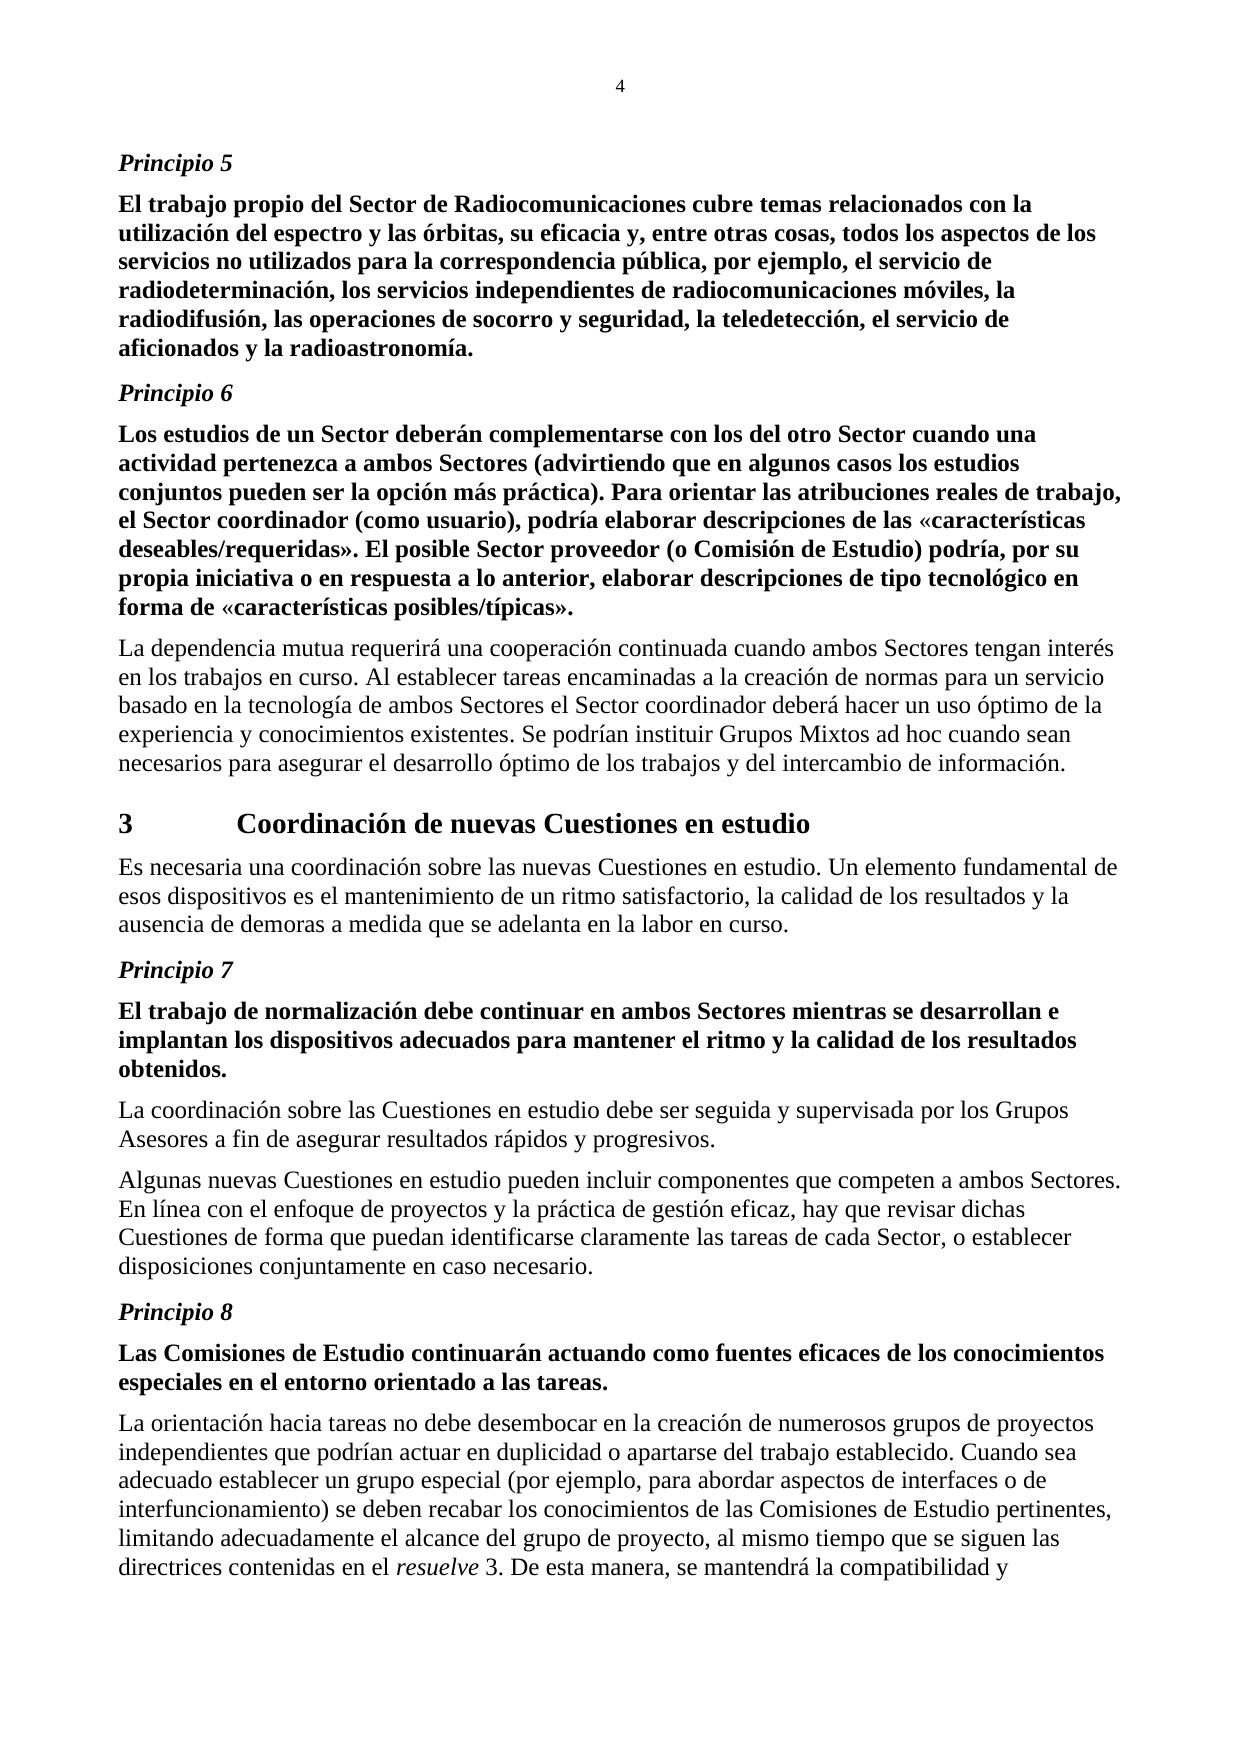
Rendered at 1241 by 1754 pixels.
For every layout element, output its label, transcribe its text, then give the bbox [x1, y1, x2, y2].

text El trabajo propio del Sector de Radiocomunicaciones cubre temas relacionados con la utilización del espectro y las órbitas, su eficacia y, entre otras cosas, todos los aspectos de los servicios no utilizados para la correspondencia pública, por ejemplo, el servicio de radiodeterminación, los servicios independientes de radiocomunicaciones móviles, la radiodifusión, las operaciones de socorro y seguridad, la teledetección, el servicio de aficionados y la radioastronomía. [118, 189, 1122, 361]
text Los estudios de un Sector deberán complementarse con los del otro Sector cuando una actividad pertenezca a ambos Sectores (advirtiendo que en algunos casos los estudios conjuntos pueden ser la opción más práctica). Para orientar las atribuciones reales de trabajo, el Sector coordinador (como usuario), podría elaborar descripciones de las «características deseables/requeridas». El posible Sector proveedor (o Comisión de Estudio) podría, por su propia iniciativa o en respuesta a lo anterior, elaborar descripciones de tipo tecnológico en forma de «características posibles/típicas». [118, 419, 1122, 621]
text El trabajo de normalización debe continuar en ambos Sectores mientras se desarrollan e implantan los dispositivos adecuados para mantener el ritmo y la calidad de los resultados obtenidos. [118, 996, 1122, 1082]
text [118, 1408, 1122, 1580]
subtitle 3 Coordinación de nuevas Cuestiones en estudio [118, 806, 1122, 839]
subtitle Principio 7 [118, 955, 1122, 984]
subtitle Principio 8 [118, 1297, 1122, 1325]
text La dependencia mutua requerirá una cooperación continuada cuando ambos Sectores tengan interés en los trabajos en curso. Al establecer tareas encaminadas a la creación de normas para un servicio basado en la tecnología de ambos Sectores el Sector coordinador deberá hacer un uso óptimo de la experiencia y conocimientos existentes. Se podrían instituir Grupos Mixtos ad hoc cuando sean necesarios para asegurar el desarrollo óptimo de los trabajos y del intercambio de información. [118, 633, 1122, 777]
text Es necesaria una coordinación sobre las nuevas Cuestiones en estudio. Un elemento fundamental de esos dispositivos es el mantenimiento de un ritmo satisfactorio, la calidad de los resultados y la ausencia de demoras a medida que se adelanta en la labor en curso. [118, 852, 1122, 938]
text Algunas nuevas Cuestiones en estudio pueden incluir componentes que competen a ambos Sectores. En línea con el enfoque de proyectos y la práctica de gestión eficaz, hay que revisar dichas Cuestiones de forma que puedan identificarse claramente las tareas de cada Sector, o establecer disposiciones conjuntamente en caso necesario. [118, 1165, 1122, 1280]
subtitle Principio 5 [118, 148, 1122, 176]
text Las Comisiones de Estudio continuarán actuando como fuentes eficaces de los conocimientos especiales en el entorno orientado a las tareas. [118, 1338, 1122, 1395]
text La coordinación sobre las Cuestiones en estudio debe ser seguida y supervisada por los Grupos Asesores a fin de asegurar resultados rápidos y progresivos. [118, 1095, 1122, 1152]
subtitle Principio 6 [118, 378, 1122, 407]
